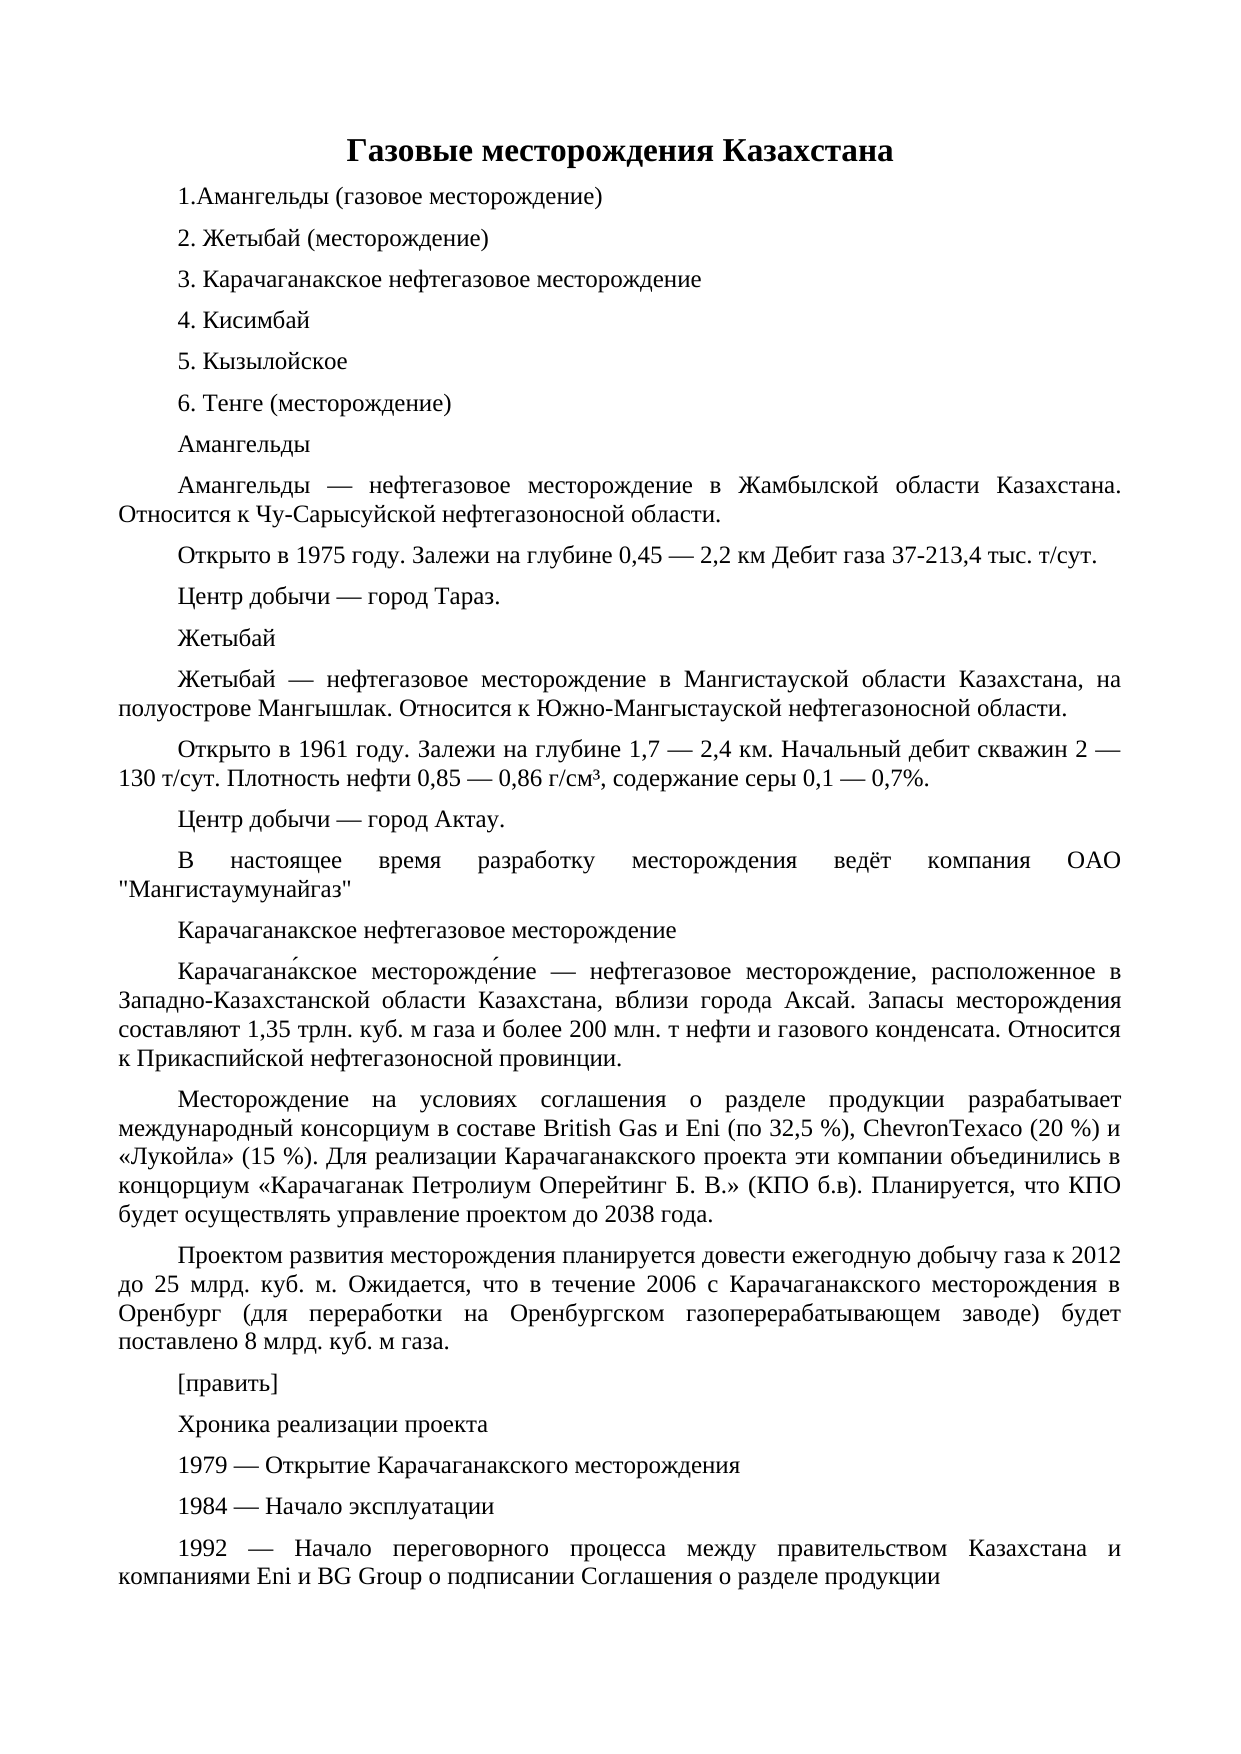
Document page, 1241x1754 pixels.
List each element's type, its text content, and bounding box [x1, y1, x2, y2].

text Жетыбай — нефтегазовое месторождение в Мангистауской области Казахстана, на полуострове Мангышлак. Относится к Южно-Мангыстауской нефтегазоносной области. [118, 664, 1122, 721]
text В настоящее время разработку месторождения ведёт компания ОАО "Мангистаумунайгаз" [118, 845, 1122, 903]
text 6. Тенге (месторождение) [118, 388, 1122, 416]
text Карачаганакское нефтегазовое месторождение [118, 915, 1122, 944]
text Центр добычи — город Тараз. [118, 581, 1122, 610]
text 1992 — Начало переговорного процесса между правительством Казахстана и компаниями Eni и BG Group о подписании Соглашения о разделе продукции [118, 1533, 1122, 1590]
text Амангельды — нефтегазовое месторождение в Жамбылской области Казахстана. Относится к Чу-Сарысуйской нефтегазоносной области. [118, 470, 1122, 528]
text Открыто в 1961 году. Залежи на глубине 1,7 — . Начальный дебит скважин 2 — 130 т/сут. Плотность нефти 0,85 — 0,86 г/см³, содержание серы 0,1 — 0,7%. [118, 734, 1122, 791]
text Хроника реализации проекта [118, 1409, 1122, 1438]
text [править] [118, 1368, 1122, 1396]
text 4. Кисимбай [118, 305, 1122, 334]
text 3. Карачаганакское нефтегазовое месторождение [118, 264, 1122, 293]
text Открыто в 1975 году. Залежи на глубине 0,45 — Дебит газа 37-213,4 тыс. т/сут. [118, 540, 1122, 569]
text 1979 — Открытие Карачаганакского месторождения [118, 1450, 1122, 1479]
text Проектом развития месторождения планируется довести ежегодную добычу газа к 2012 до 25 млрд. куб. м. Ожидается, что в течение 2006 с Карачаганакского месторождения в Оренбург (для переработки на Оренбургском газоперерабатывающем заводе) будет поставлено 8 млрд. куб. м газа. [118, 1240, 1122, 1355]
text Газовые месторождения Казахстана [118, 131, 1122, 169]
text Амангельды [118, 429, 1122, 458]
text 1984 — Начало эксплуатации [118, 1491, 1122, 1520]
text 5. Кызылойское [118, 346, 1122, 375]
text 1.Амангельды (газовое месторождение) [118, 181, 1122, 210]
text Центр добычи — город Актау. [118, 804, 1122, 833]
text Карачагана́кское месторожде́ние — нефтегазовое месторождение, расположенное в Западно-Казахстанской области Казахстана, вблизи города Аксай. Запасы месторождения составляют 1,35 трлн. куб. м газа и более 200 млн. т нефти и газового конденсата. Относится к Прикаспийской нефтегазоносной провинции. [118, 956, 1122, 1071]
text Жетыбай [118, 623, 1122, 651]
text Месторождение на условиях соглашения о разделе продукции разрабатывает международный консорциум в составе British Gas и Eni (по 32,5 %), ChevronTexaco (20 %) и «Лукойла» (15 %). Для реализации Карачаганакского проекта эти компании объединились в концорциум «Карачаганак Петролиум Оперейтинг Б. В.» (КПО б.в). Планируется, что КПО будет осуществлять управление проектом до 2038 года. [118, 1084, 1122, 1228]
text 2. Жетыбай (месторождение) [118, 223, 1122, 251]
